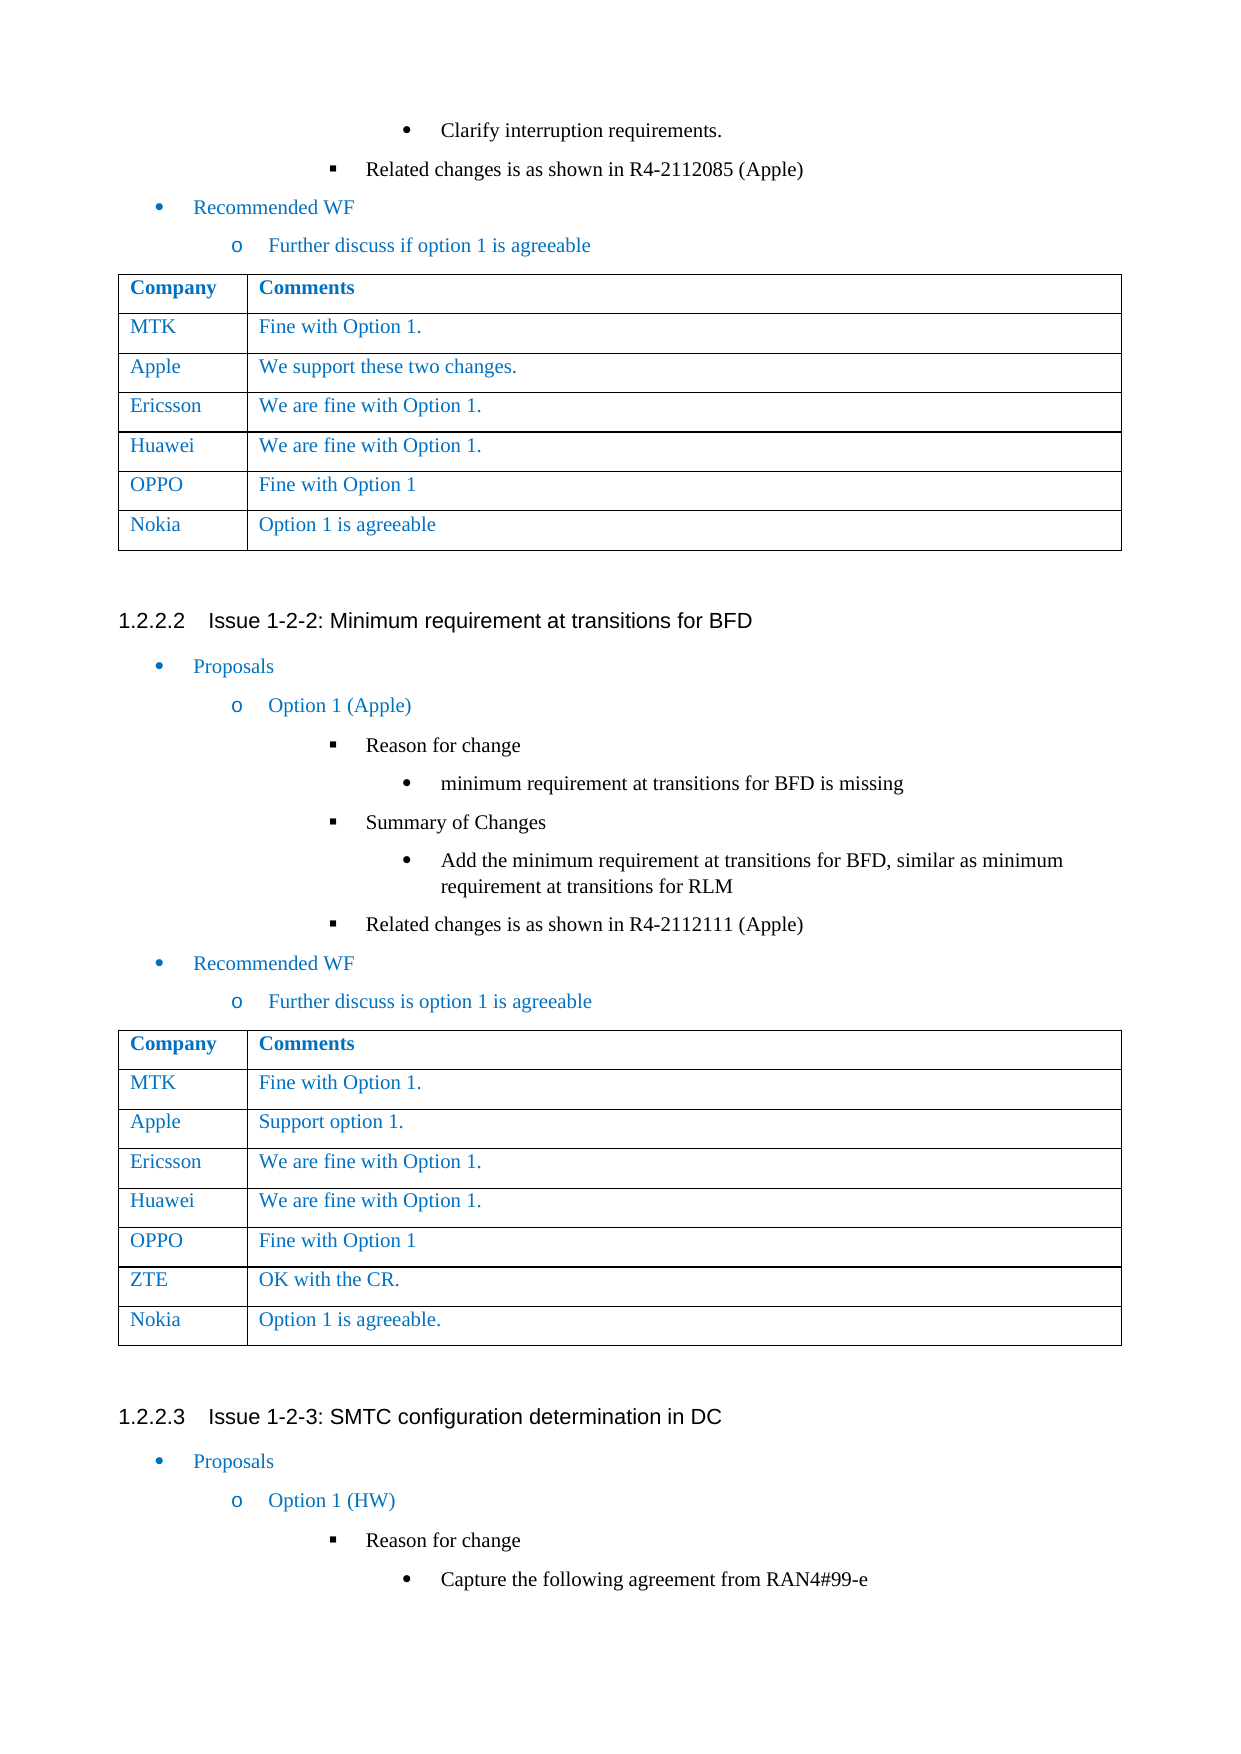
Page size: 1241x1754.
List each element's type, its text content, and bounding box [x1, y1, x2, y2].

table_cell Ericsson [119, 393, 247, 431]
list Proposals [156, 654, 1122, 678]
table_cell MTK [119, 1070, 247, 1108]
list Reason for change [328, 1528, 1122, 1552]
table_cell Nokia [119, 1307, 247, 1345]
table_header Company [119, 275, 247, 313]
table_cell Apple [119, 1110, 247, 1148]
table_cell ZTE [119, 1268, 247, 1306]
table_cell Fine with Option 1 [248, 1228, 1121, 1266]
list Further discuss is option 1 is agreeable [231, 989, 1122, 1015]
list Related changes is as shown in R4-2112085 (Apple) [328, 156, 1122, 181]
table_cell Support option 1. [248, 1110, 1121, 1148]
table_cell Fine with Option 1. [248, 1070, 1121, 1108]
list Summary of Changes [328, 809, 1122, 834]
table_cell Fine with Option 1. [248, 314, 1121, 352]
table_cell Huawei [119, 1189, 247, 1227]
list Further discuss if option 1 is agreeable [231, 233, 1122, 259]
table_cell We are fine with Option 1. [248, 393, 1121, 431]
list Recommended WF [156, 951, 1122, 975]
table_cell OPPO [119, 472, 247, 510]
table_cell OPPO [119, 1228, 247, 1266]
subtitle Issue 1-2-3: SMTC configuration determination in DC [118, 1403, 1122, 1429]
table_cell We are fine with Option 1. [248, 1149, 1121, 1187]
table_cell Fine with Option 1 [248, 472, 1121, 510]
table_cell Ericsson [119, 1149, 247, 1187]
table_cell Nokia [119, 511, 247, 550]
table_cell OK with the CR. [248, 1268, 1121, 1306]
table_cell We support these two changes. [248, 354, 1121, 392]
list Clarify interruption requirements. [403, 118, 1122, 142]
list Related changes is as shown in R4-2112111 (Apple) [328, 912, 1122, 936]
table_cell Huawei [119, 433, 247, 471]
list Option 1 (Apple) [231, 692, 1122, 718]
list Capture the following agreement from RAN4#99-e [403, 1567, 1122, 1591]
list Proposals [156, 1449, 1122, 1473]
subtitle Issue 1-2-2: Minimum requirement at transitions for BFD [118, 608, 1122, 633]
table_header Comments [248, 1031, 1121, 1069]
table_cell We are fine with Option 1. [248, 1189, 1121, 1227]
table_cell Apple [119, 354, 247, 392]
list Add the minimum requirement at transitions for BFD, similar as minimum requirement at transitions for RLM [403, 848, 1122, 898]
list Reason for change [328, 733, 1122, 757]
list minimum requirement at transitions for BFD is missing [403, 771, 1122, 795]
table_cell We are fine with Option 1. [248, 433, 1121, 471]
table_header Comments [248, 275, 1121, 313]
table_cell MTK [119, 314, 247, 352]
table_cell Option 1 is agreeable. [248, 1307, 1121, 1345]
table_cell Option 1 is agreeable [248, 511, 1121, 550]
list Recommended WF [156, 195, 1122, 219]
list Option 1 (HW) [231, 1488, 1122, 1514]
table_header Company [119, 1031, 247, 1069]
